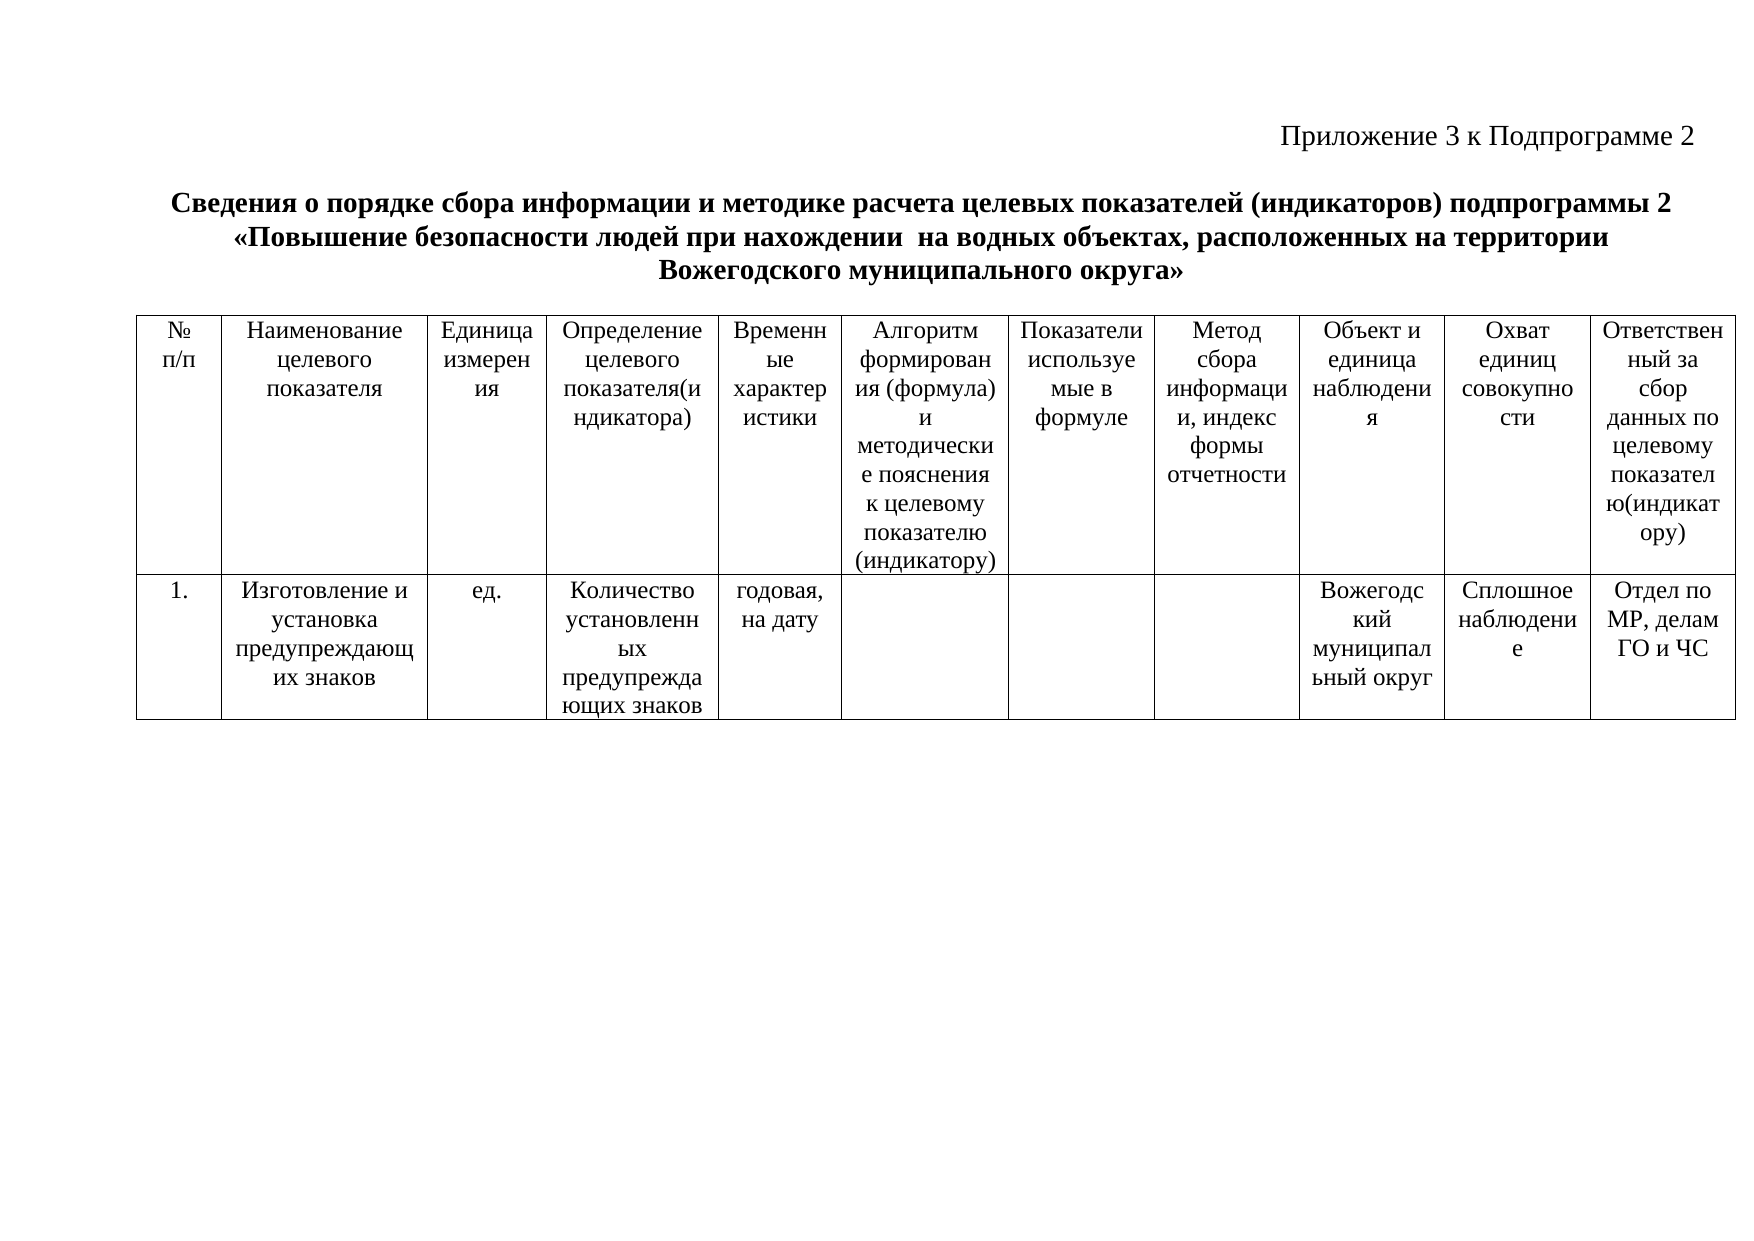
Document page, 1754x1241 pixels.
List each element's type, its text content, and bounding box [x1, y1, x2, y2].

table_header Объект и единица наблюдения [1300, 316, 1444, 574]
table_cell Сплошное наблюдение [1445, 575, 1590, 719]
table_header Показатели используемые в формуле [1009, 316, 1154, 574]
table_header Метод сбора информации, индекс формы отчетности [1155, 316, 1299, 574]
table_cell годовая, на дату [719, 575, 841, 719]
text Сведения о порядке сбора информации и методике расчета целевых показателей (индикаторов) подпрограммы 2 «Повышение безопасности людей при нахождении на водных объектах, расположенных на территории Вожегодского муниципального округа» [148, 185, 1695, 286]
table_header Единица измерения [428, 316, 546, 574]
table_cell [842, 575, 1008, 719]
table_header Алгоритм формирования (формула) и методические пояснения к целевому показателю (индикатору) [842, 316, 1008, 574]
table_cell [1155, 575, 1299, 719]
table_header Временные характеристики [719, 316, 841, 574]
table_header № п/п [137, 316, 221, 574]
table_cell 1. [137, 575, 221, 719]
table_cell Отдел по МР, делам ГО и ЧС [1591, 575, 1735, 719]
text Приложение 3 к Подпрограмме 2 [148, 118, 1695, 152]
table_header Ответственный за сбор данных по целевому показателю(индикатору) [1591, 316, 1735, 574]
table_cell Изготовление и установка предупреждающих знаков [222, 575, 427, 719]
table_cell Количество установленных предупреждающих знаков [547, 575, 718, 719]
table_cell [1009, 575, 1154, 719]
table_header Наименование целевого показателя [222, 316, 427, 574]
table_header Определение целевого показателя(индикатора) [547, 316, 718, 574]
table_header Охват единиц совокупности [1445, 316, 1590, 574]
table_cell ед. [428, 575, 546, 719]
table_cell Вожегодс кий муниципальный округ [1300, 575, 1444, 719]
